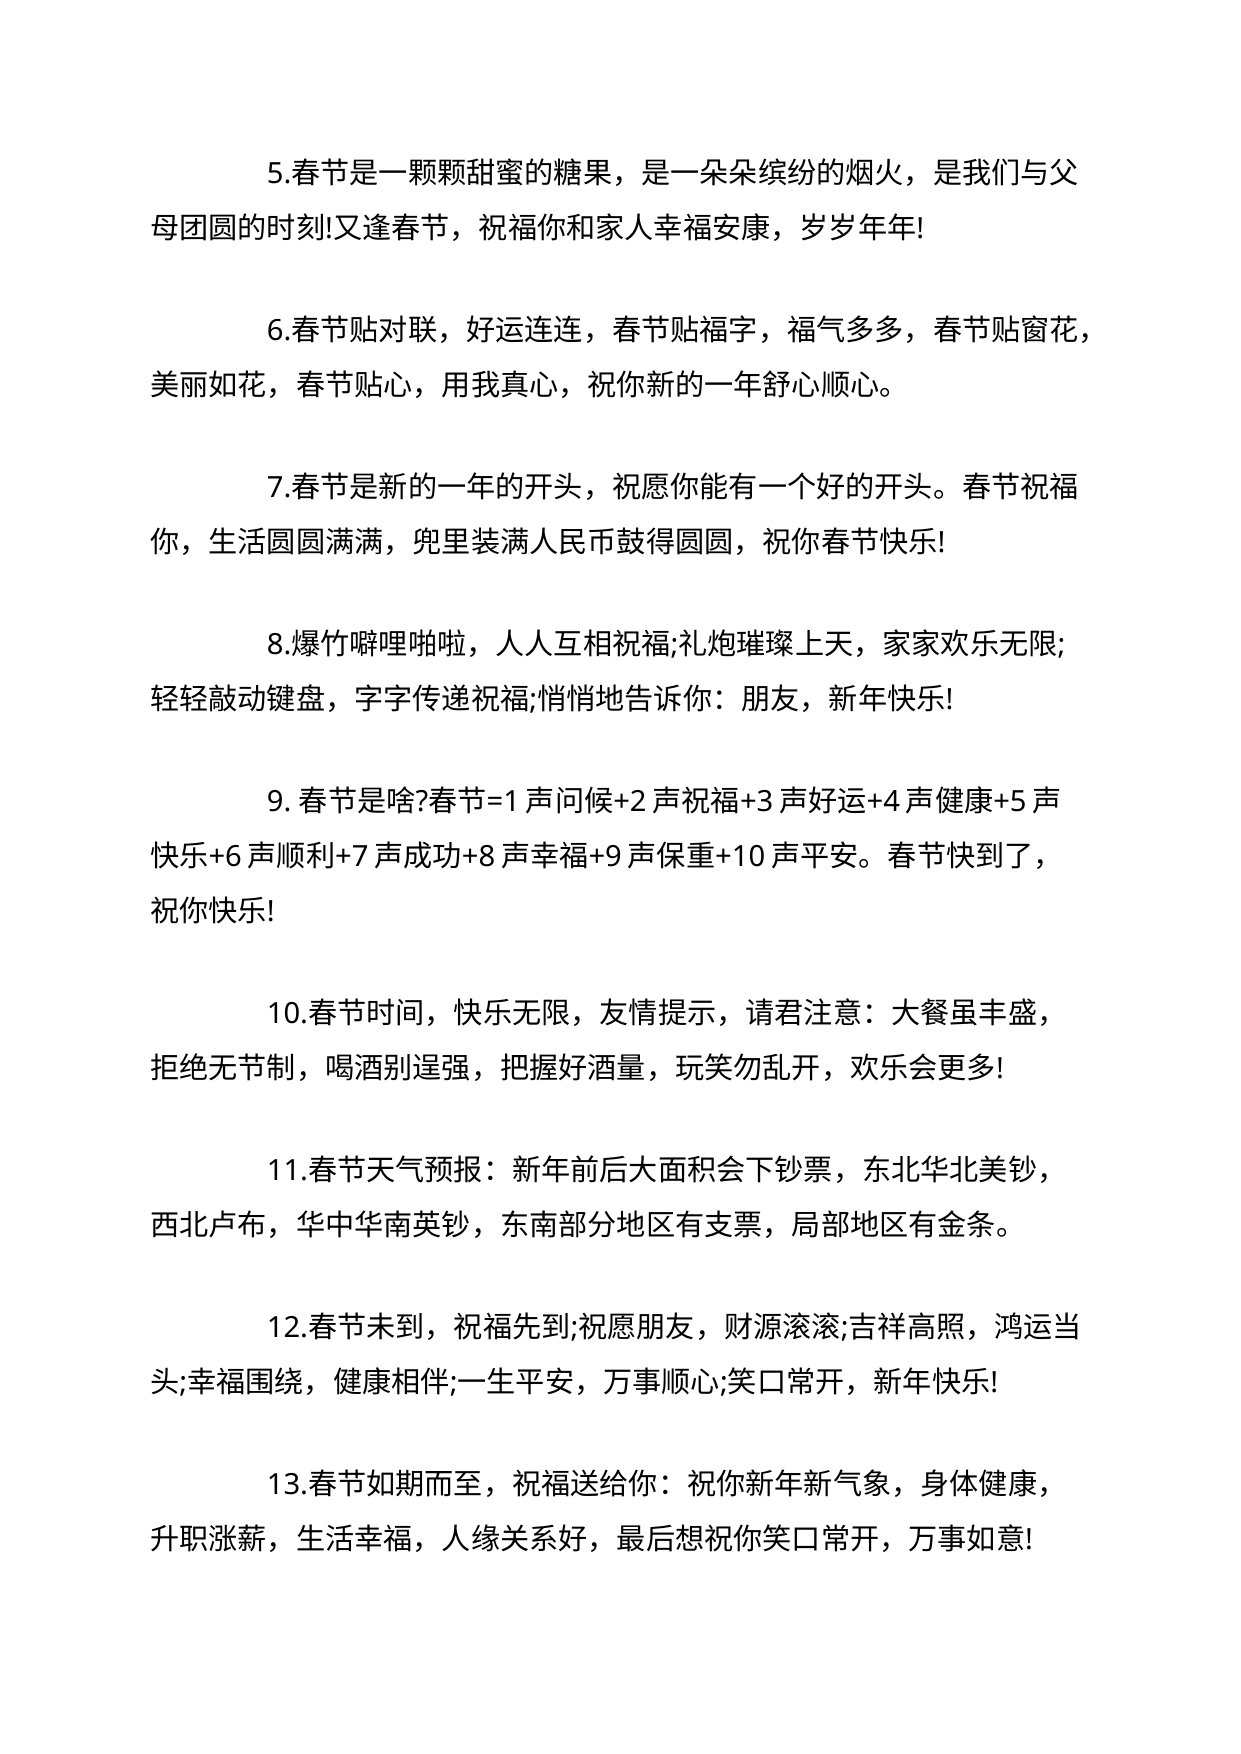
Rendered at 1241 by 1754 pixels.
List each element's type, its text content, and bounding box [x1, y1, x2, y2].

text 5.春节是一颗颗甜蜜的糖果，是一朵朵缤纷的烟火，是我们与父母团圆的时刻!又逢春节，祝福你和家人幸福安康，岁岁年年! [150, 150, 1090, 247]
text 10.春节时间，快乐无限，友情提示，请君注意：大餐虽丰盛，拒绝无节制，喝酒别逞强，把握好酒量，玩笑勿乱开，欢乐会更多! [150, 990, 1090, 1087]
text 12.春节未到，祝福先到;祝愿朋友，财源滚滚;吉祥高照，鸿运当头;幸福围绕，健康相伴;一生平安，万事顺心;笑口常开，新年快乐! [150, 1303, 1090, 1401]
text 8.爆竹噼哩啪啦，人人互相祝福;礼炮璀璨上天，家家欢乐无限;轻轻敲动键盘，字字传递祝福;悄悄地告诉你：朋友，新年快乐! [150, 621, 1090, 718]
text 7.春节是新的一年的开头，祝愿你能有一个好的开头。春节祝福你，生活圆圆满满，兜里装满人民币鼓得圆圆，祝你春节快乐! [150, 464, 1090, 561]
text 9. 春节是啥?春节=1声问候+2声祝福+3声好运+4声健康+5声快乐+6声顺利+7声成功+8声幸福+9声保重+10声平安。春节快到了，祝你快乐! [150, 778, 1090, 930]
text 11.春节天气预报：新年前后大面积会下钞票，东北华北美钞，西北卢布，华中华南英钞，东南部分地区有支票，局部地区有金条。 [150, 1147, 1090, 1244]
text 6.春节贴对联，好运连连，春节贴福字，福气多多，春节贴窗花，美丽如花，春节贴心，用我真心，祝你新的一年舒心顺心。 [150, 307, 1090, 404]
text 13.春节如期而至，祝福送给你：祝你新年新气象，身体健康，升职涨薪，生活幸福，人缘关系好，最后想祝你笑口常开，万事如意! [150, 1460, 1090, 1558]
